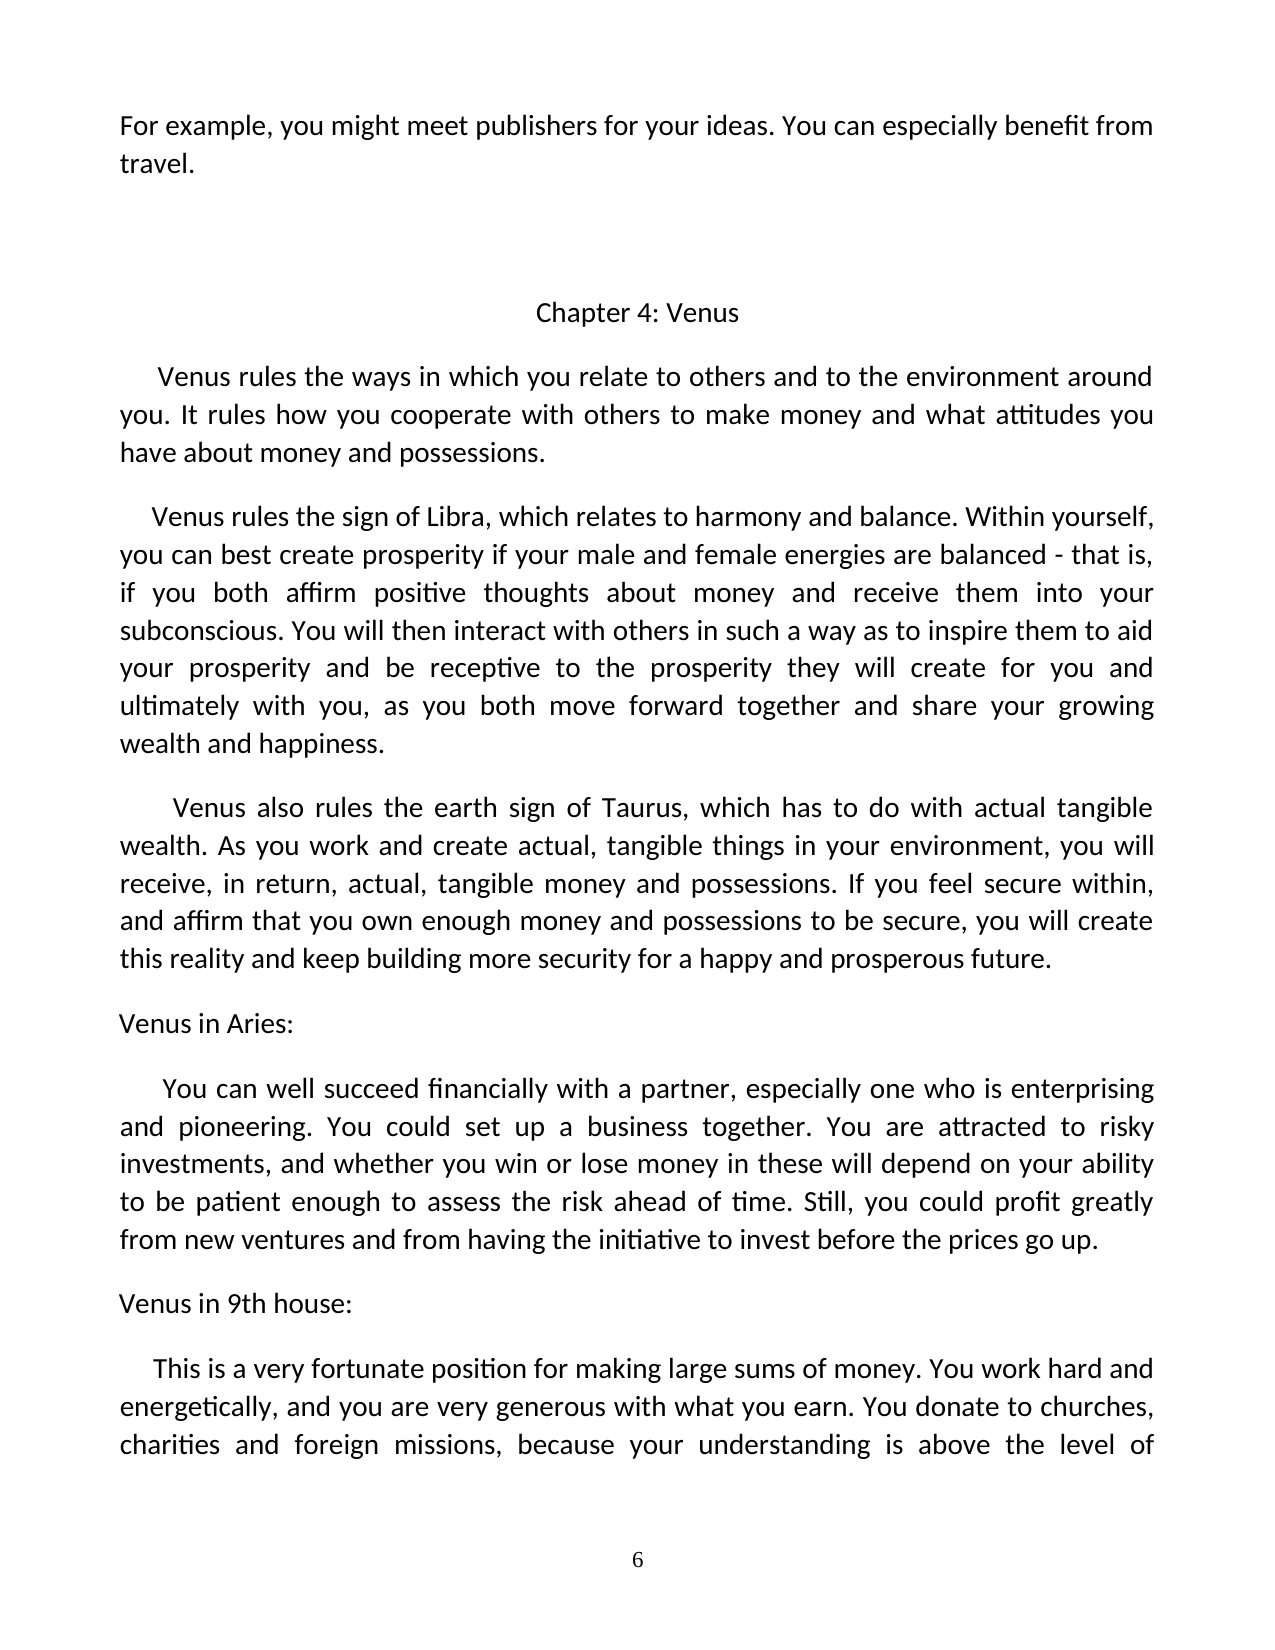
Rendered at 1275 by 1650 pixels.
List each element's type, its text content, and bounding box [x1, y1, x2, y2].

text Venus rules the ways in which you relate to others and to the environment around you. It rules how you cooperate with others to make money and what attitudes you have about money and possessions. [118, 358, 1156, 469]
text Venus also rules the earth sign of Taurus, which has to do with actual tangible wealth. As you work and create actual, tangible things in your environment, you will receive, in return, actual, tangible money and possessions. If you feel secure within, and affirm that you own enough money and possessions to be secure, you will create this reality and keep building more security for a happy and prosperous future. [118, 789, 1156, 976]
text You can well succeed financially with a partner, especially one who is enterprising and pioneering. You could set up a business together. You are attracted to risky investments, and whether you win or lose money in these will depend on your ability to be patient enough to assess the risk ahead of time. Still, you could profit greatly from new ventures and from having the initiative to invest before the prices go up. [118, 1070, 1156, 1256]
text Chapter 4: Venus [120, 294, 1155, 329]
text Venus in 9th house: [118, 1285, 1156, 1321]
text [118, 1351, 1156, 1462]
text Venus in Aries: [118, 1005, 1156, 1040]
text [118, 107, 1156, 181]
text Venus rules the sign of Libra, which relates to harmony and balance. Within yourself, you can best create prosperity if your male and female energies are balanced - that is, if you both affirm positive thoughts about money and receive them into your subconscious. You will then interact with others in such a way as to inspire them to aid your prosperity and be receptive to the prosperity they will create for you and ultimately with you, as you both move forward together and share your growing wealth and happiness. [118, 498, 1156, 760]
